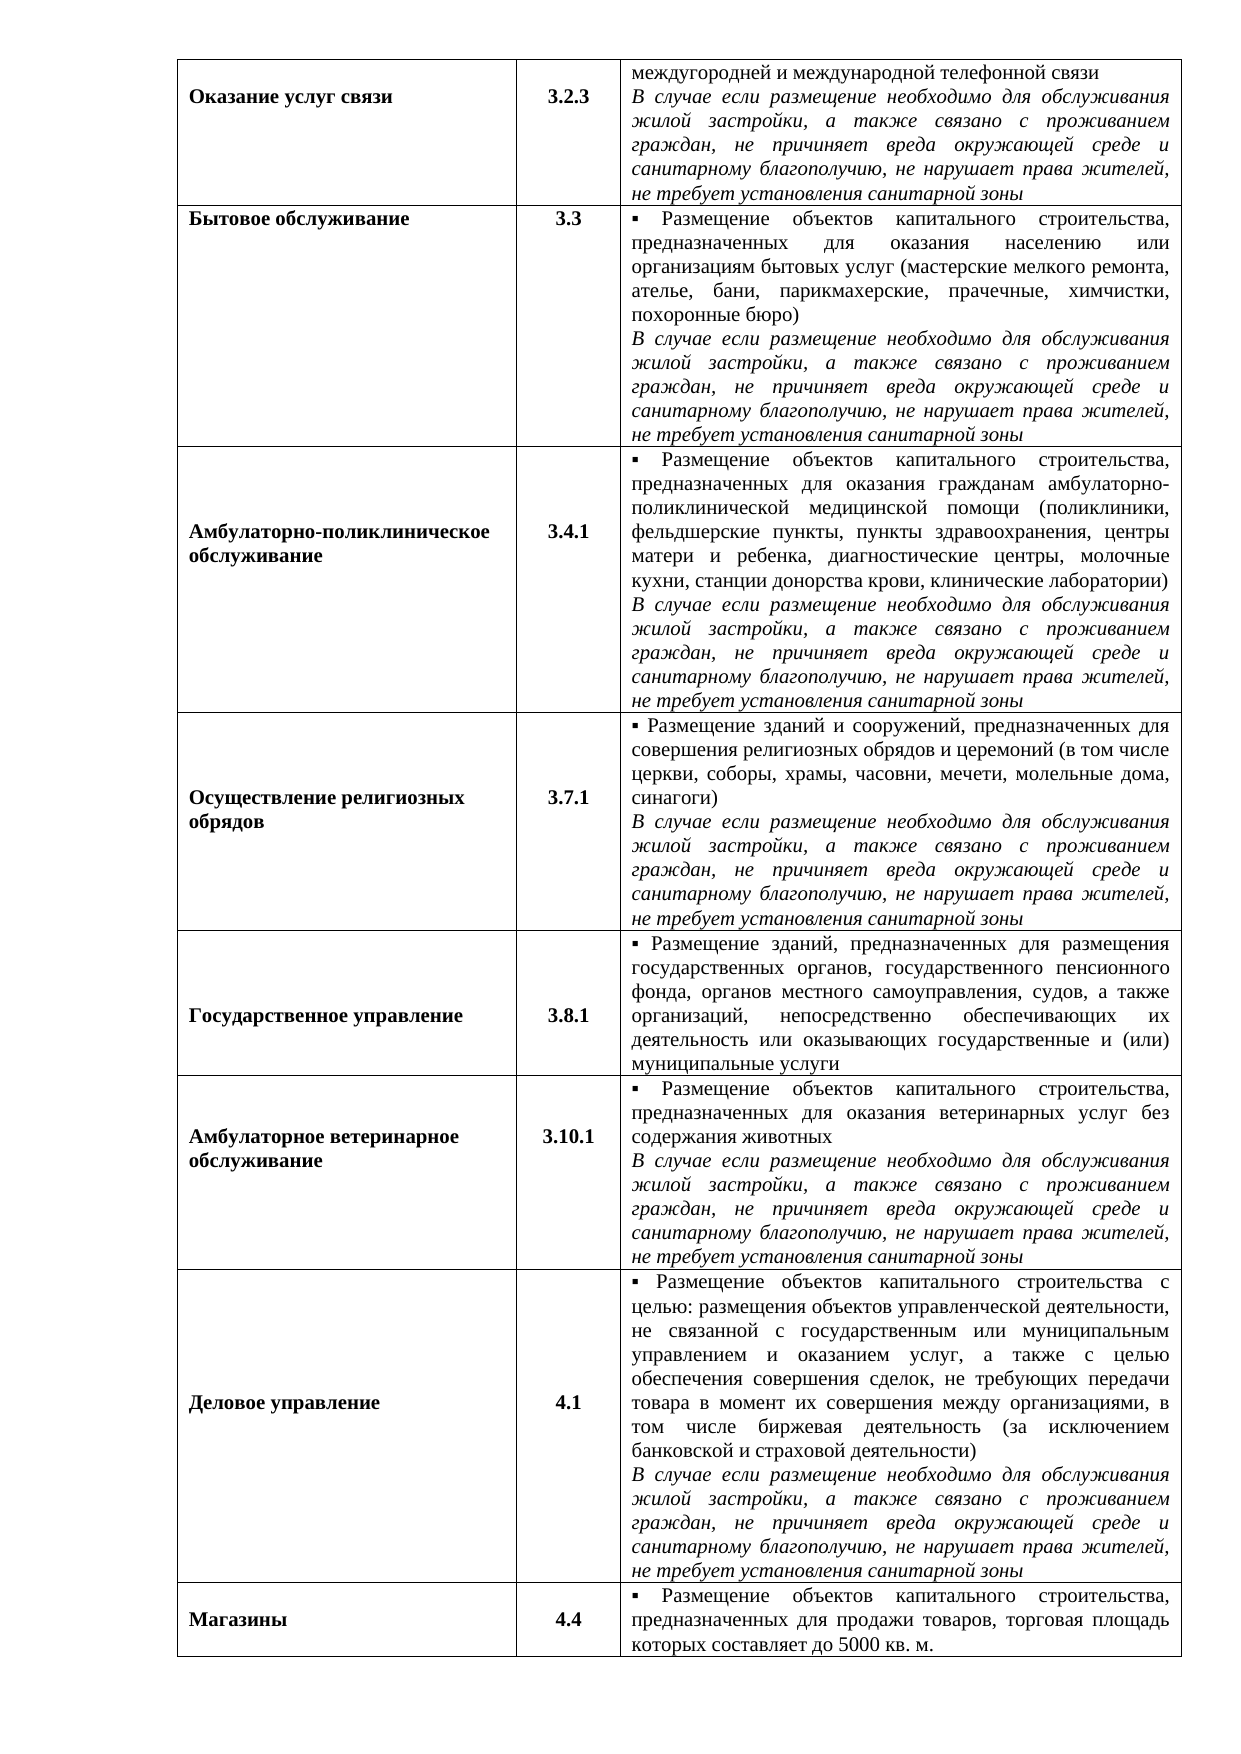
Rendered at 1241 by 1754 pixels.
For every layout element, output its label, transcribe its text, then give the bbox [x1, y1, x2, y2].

table_cell ▪ Размещение объектов капитального строительства, предназначенных для оказания населению или организациям бытовых услуг (мастерские мелкого ремонта, ателье, бани, парикмахерские, прачечные, химчистки, похоронные бюро) В случае если размещение необходимо для обслуживания жилой застройки, а также связано с проживанием граждан, не причиняет вреда окружающей среде и санитарному благополучию, не нарушает права жителей, не требует установления санитарной зоны [621, 206, 1181, 446]
table_cell ▪ Размещение зданий, предназначенных для размещения государственных органов, государственного пенсионного фонда, органов местного самоуправления, судов, а также организаций, непосредственно обеспечивающих их деятельность или оказывающих государственные и (или) муниципальные услуги [621, 931, 1181, 1075]
table_cell ▪ Размещение объектов капитального строительства с целью: размещения объектов управленческой деятельности, не связанной с государственным или муниципальным управлением и оказанием услуг, а также с целью обеспечения совершения сделок, не требующих передачи товара в момент их совершения между организациями, в том числе биржевая деятельность (за исключением банковской и страховой деятельности) В случае если размещение необходимо для обслуживания жилой застройки, а также связано с проживанием граждан, не причиняет вреда окружающей среде и санитарному благополучию, не нарушает права жителей, не требует установления санитарной зоны [621, 1270, 1181, 1582]
table_cell Бытовое обслуживание [178, 206, 516, 446]
table_cell 3.8.1 [517, 931, 620, 1075]
table_cell Амбулаторно-поликлиническое обслуживание [178, 447, 516, 712]
table_cell 3.4.1 [517, 447, 620, 712]
table_cell ▪ Размещение объектов капитального строительства, предназначенных для оказания гражданам амбулаторно-поликлинической медицинской помощи (поликлиники, фельдшерские пункты, пункты здравоохранения, центры матери и ребенка, диагностические центры, молочные кухни, станции донорства крови, клинические лаборатории) В случае если размещение необходимо для обслуживания жилой застройки, а также связано с проживанием граждан, не причиняет вреда окружающей среде и санитарному благополучию, не нарушает права жителей, не требует установления санитарной зоны [621, 447, 1181, 712]
table_cell ▪ Размещение зданий и сооружений, предназначенных для совершения религиозных обрядов и церемоний (в том числе церкви, соборы, храмы, часовни, мечети, молельные дома, синагоги) В случае если размещение необходимо для обслуживания жилой застройки, а также связано с проживанием граждан, не причиняет вреда окружающей среде и санитарному благополучию, не нарушает права жителей, не требует установления санитарной зоны [621, 713, 1181, 929]
table_cell Государственное управление [178, 931, 516, 1075]
table_cell Амбулаторное ветеринарное обслуживание [178, 1076, 516, 1268]
table_cell Деловое управление [178, 1270, 516, 1582]
table_cell 3.3 [517, 206, 620, 446]
table_cell 3.2.3 [517, 60, 620, 204]
table_cell 3.7.1 [517, 713, 620, 929]
table_cell 4.1 [517, 1270, 620, 1582]
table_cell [178, 60, 516, 204]
table_cell ▪ Размещение объектов капитального строительства, предназначенных для оказания ветеринарных услуг без содержания животных В случае если размещение необходимо для обслуживания жилой застройки, а также связано с проживанием граждан, не причиняет вреда окружающей среде и санитарному благополучию, не нарушает права жителей, не требует установления санитарной зоны [621, 1076, 1181, 1268]
table_cell 4.4 [517, 1583, 620, 1656]
table_cell Магазины [178, 1583, 516, 1656]
table_cell 3.10.1 [517, 1076, 620, 1268]
table_cell ▪ Размещение объектов капитального строительства, предназначенных для продажи товаров, торговая площадь которых составляет до 5000 кв. м. [621, 1583, 1181, 1656]
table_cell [621, 60, 1181, 204]
table_cell Осуществление религиозных обрядов [178, 713, 516, 929]
